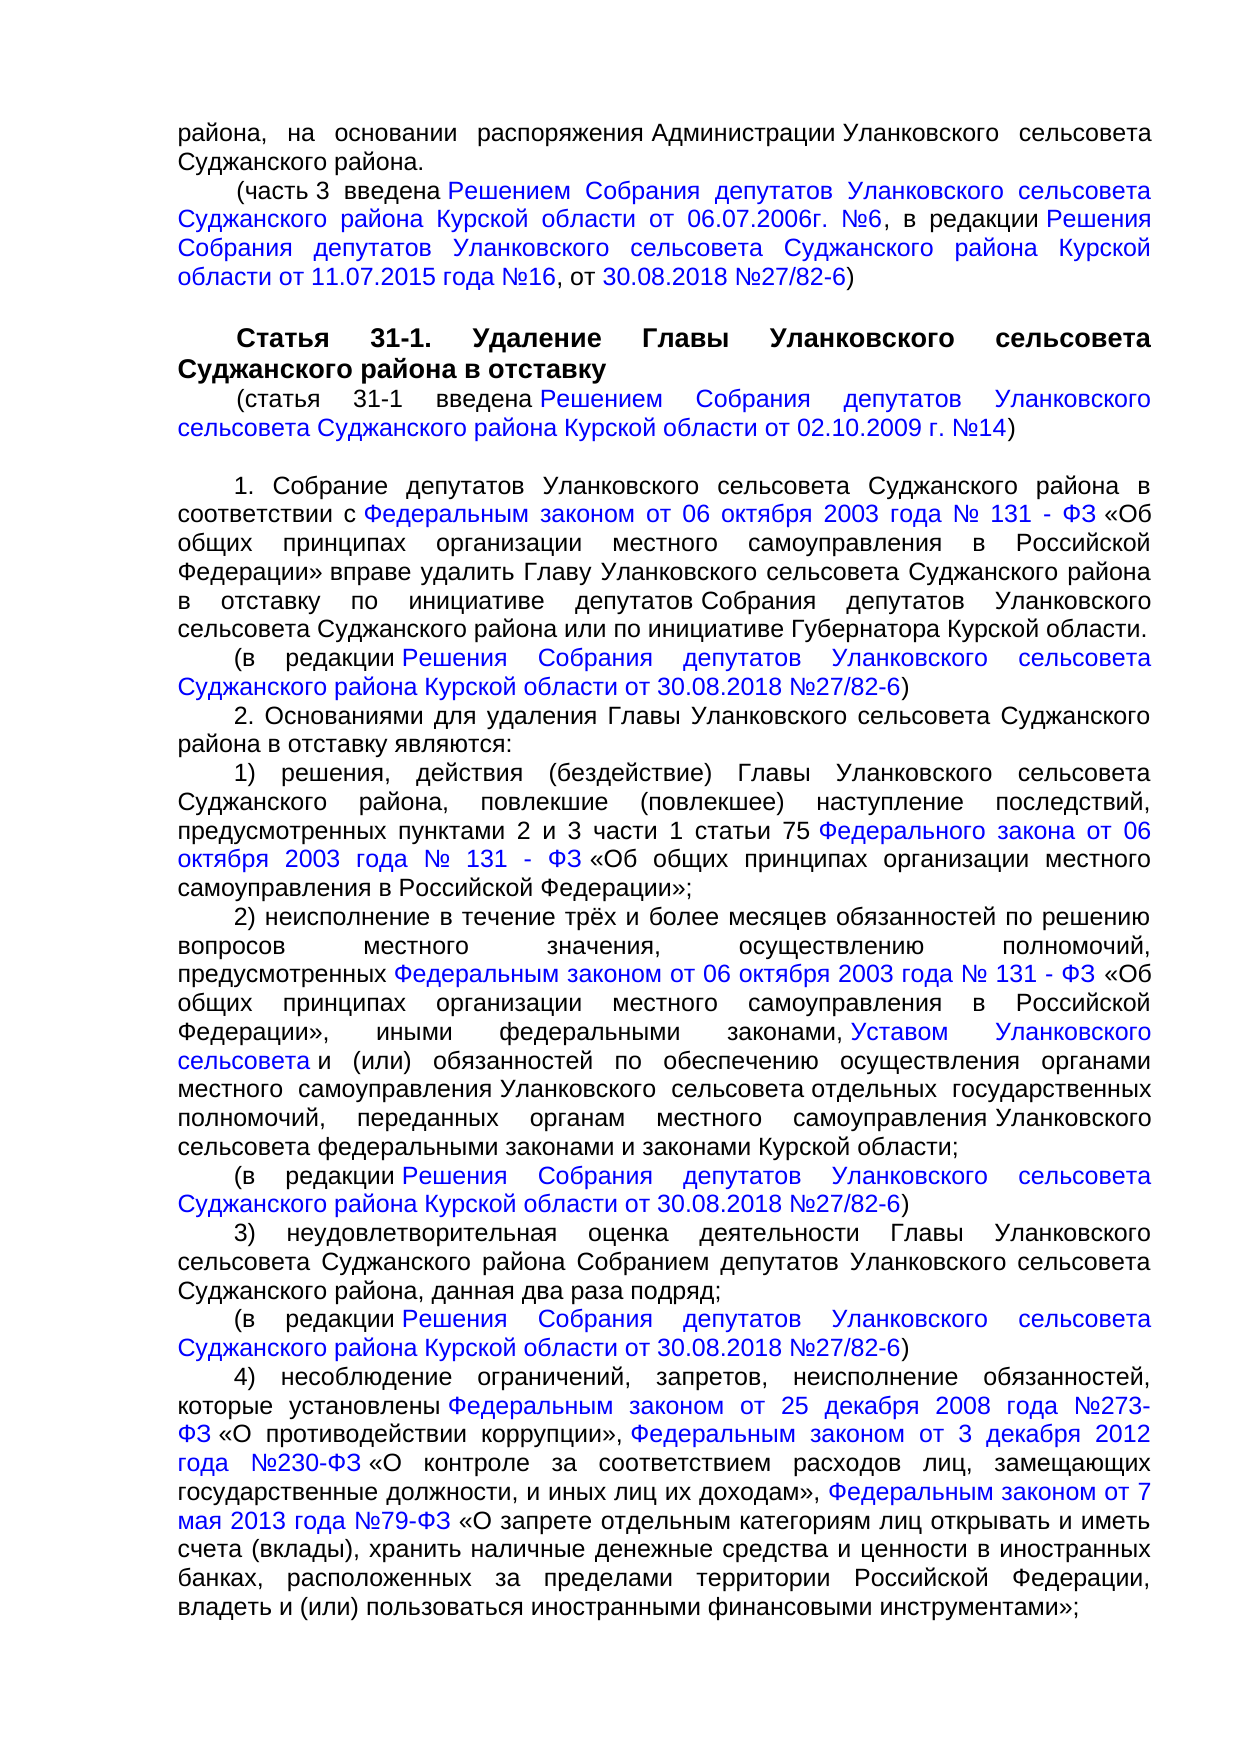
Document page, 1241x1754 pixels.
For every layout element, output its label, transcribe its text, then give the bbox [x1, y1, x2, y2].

text 2) неисполнение в течение трёх и более месяцев обязанностей по решению вопросов местного значения, осуществлению полномочий, предусмотренных Федеральным законом от 06 октября 2003 года № 131 - ФЗ «Об общих принципах организации местного самоуправления в Российской Федерации», иными федеральными законами, Уставом Уланковского сельсовета и (или) обязанностей по обеспечению осуществления органами местного самоуправления Уланковского сельсовета отдельных государственных полномочий, переданных органам местного самоуправления Уланковского сельсовета федеральными законами и законами Курской области; [177, 902, 1152, 1161]
text (в редакции Решения Собрания депутатов Уланковского сельсовета Суджанского района Курской области от 30.08.2018 №27/82-6) [177, 643, 1152, 701]
text (статья 31-1 введена Решением Собрания депутатов Уланковского сельсовета Суджанского района Курской области от 02.10.2009 г. №14) [177, 384, 1152, 442]
text 4) несоблюдение ограничений, запретов, неисполнение обязанностей, которые установлены Федеральным законом от 25 декабря 2008 года №273-ФЗ «О противодействии коррупции», Федеральным законом от 3 декабря 2012 года №230-ФЗ «О контроле за соответствием расходов лиц, замещающих государственные должности, и иных лиц их доходам», Федеральным законом от 7 мая 2013 года №79-ФЗ «О запрете отдельным категориям лиц открывать и иметь счета (вклады), хранить наличные денежные средства и ценности в иностранных банках, расположенных за пределами территории Российской Федерации, владеть и (или) пользоваться иностранными финансовыми инструментами»; [177, 1362, 1152, 1621]
text (часть 3 введена Решением Собрания депутатов Уланковского сельсовета Суджанского района Курской области от 06.07.2006г. №6, в редакции Решения Собрания депутатов Уланковского сельсовета Суджанского района Курской области от 11.07.2015 года №16, от 30.08.2018 №27/82-6) [177, 176, 1152, 291]
text 2. Основаниями для удаления Главы Уланковского сельсовета Суджанского района в отставку являются: [177, 701, 1152, 758]
text Статья 31-1. Удаление Главы Уланковского сельсовета Суджанского района в отставку [177, 322, 1152, 384]
text 3) неудовлетворительная оценка деятельности Главы Уланковского сельсовета Суджанского района Собранием депутатов Уланковского сельсовета Суджанского района, данная два раза подряд; [177, 1218, 1152, 1304]
text (в редакции Решения Собрания депутатов Уланковского сельсовета Суджанского района Курской области от 30.08.2018 №27/82-6) [177, 1304, 1152, 1362]
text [177, 118, 1152, 176]
text 1) решения, действия (бездействие) Главы Уланковского сельсовета Суджанского района, повлекшие (повлекшее) наступление последствий, предусмотренных пунктами 2 и 3 части 1 статьи 75 Федерального закона от 06 октября 2003 года № 131 - ФЗ «Об общих принципах организации местного самоуправления в Российской Федерации»; [177, 758, 1152, 902]
text (в редакции Решения Собрания депутатов Уланковского сельсовета Суджанского района Курской области от 30.08.2018 №27/82-6) [177, 1161, 1152, 1218]
text 1. Собрание депутатов Уланковского сельсовета Суджанского района в соответствии с Федеральным законом от 06 октября 2003 года № 131 - ФЗ «Об общих принципах организации местного самоуправления в Российской Федерации» вправе удалить Главу Уланковского сельсовета Суджанского района в отставку по инициативе депутатов Собрания депутатов Уланковского сельсовета Суджанского района или по инициативе Губернатора Курской области. [177, 471, 1152, 643]
